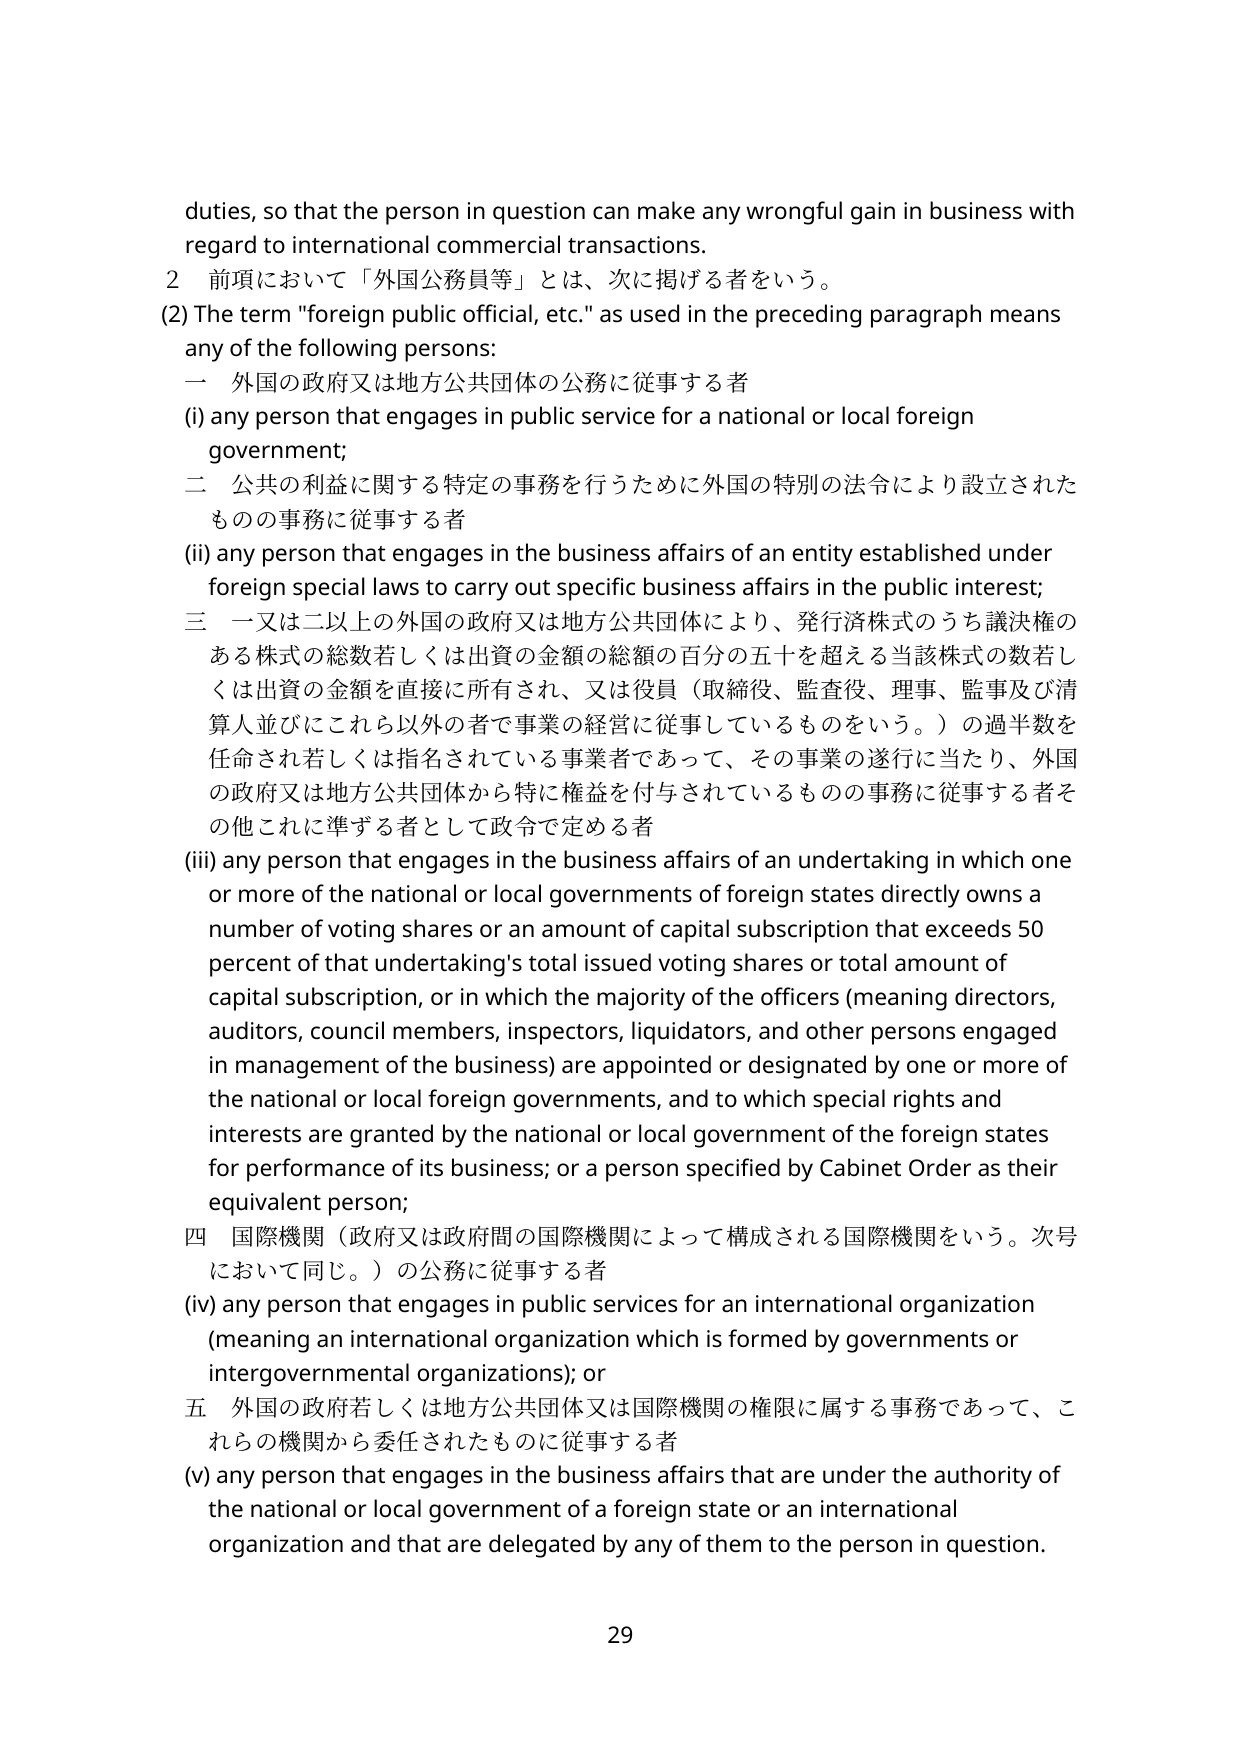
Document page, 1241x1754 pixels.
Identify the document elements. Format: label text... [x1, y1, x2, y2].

text (i) any person that engages in public service for a national or local foreign government; [184, 399, 1079, 467]
text (ii) any person that engages in the business affairs of an entity established under foreign special laws to carry out specific business affairs in the public interest; [184, 535, 1079, 604]
text (iii) any person that engages in the business affairs of an undertaking in which one or more of the national or local governments of foreign states directly owns a number of voting shares or an amount of capital subscription that exceeds 50 percent of that undertaking's total issued voting shares or total amount of capital subscription, or in which the majority of the officers (meaning directors, auditors, council members, inspectors, liquidators, and other persons engaged in management of the business) are appointed or designated by one or more of the national or local foreign governments, and to which special rights and interests are granted by the national or local government of the foreign states for performance of its business; or a person specified by Cabinet Order as their equivalent person; [184, 843, 1079, 1219]
text (v) any person that engages in the business affairs that are under the authority of the national or local government of a foreign state or an international organization and that are delegated by any of them to the person in question. [184, 1458, 1079, 1560]
text 一 外国の政府又は地方公共団体の公務に従事する者 [184, 364, 1079, 399]
text (iv) any person that engages in public services for an international organization (meaning an international organization which is formed by governments or intergovernmental organizations); or [184, 1287, 1079, 1389]
text 三 一又は二以上の外国の政府又は地方公共団体により、発行済株式のうち議決権のある株式の総数若しくは出資の金額の総額の百分の五十を超える当該株式の数若しくは出資の金額を直接に所有され、又は役員（取締役、監査役、理事、監事及び清算人並びにこれら以外の者で事業の経営に従事しているものをいう。）の過半数を任命され若しくは指名されている事業者であって、その事業の遂行に当たり、外国の政府又は地方公共団体から特に権益を付与されているものの事務に従事する者その他これに準ずる者として政令で定める者 [184, 604, 1079, 843]
text 二 公共の利益に関する特定の事務を行うために外国の特別の法令により設立されたものの事務に従事する者 [184, 467, 1079, 535]
text (2) The term "foreign public official, etc." as used in the preceding paragraph means any of the following persons: [161, 296, 1079, 364]
text ２ 前項において「外国公務員等」とは、次に掲げる者をいう。 [161, 262, 1079, 296]
text 五 外国の政府若しくは地方公共団体又は国際機関の権限に属する事務であって、これらの機関から委任されたものに従事する者 [184, 1389, 1079, 1458]
text 四 国際機関（政府又は政府間の国際機関によって構成される国際機関をいう。次号において同じ。）の公務に従事する者 [184, 1219, 1079, 1287]
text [161, 194, 1079, 262]
